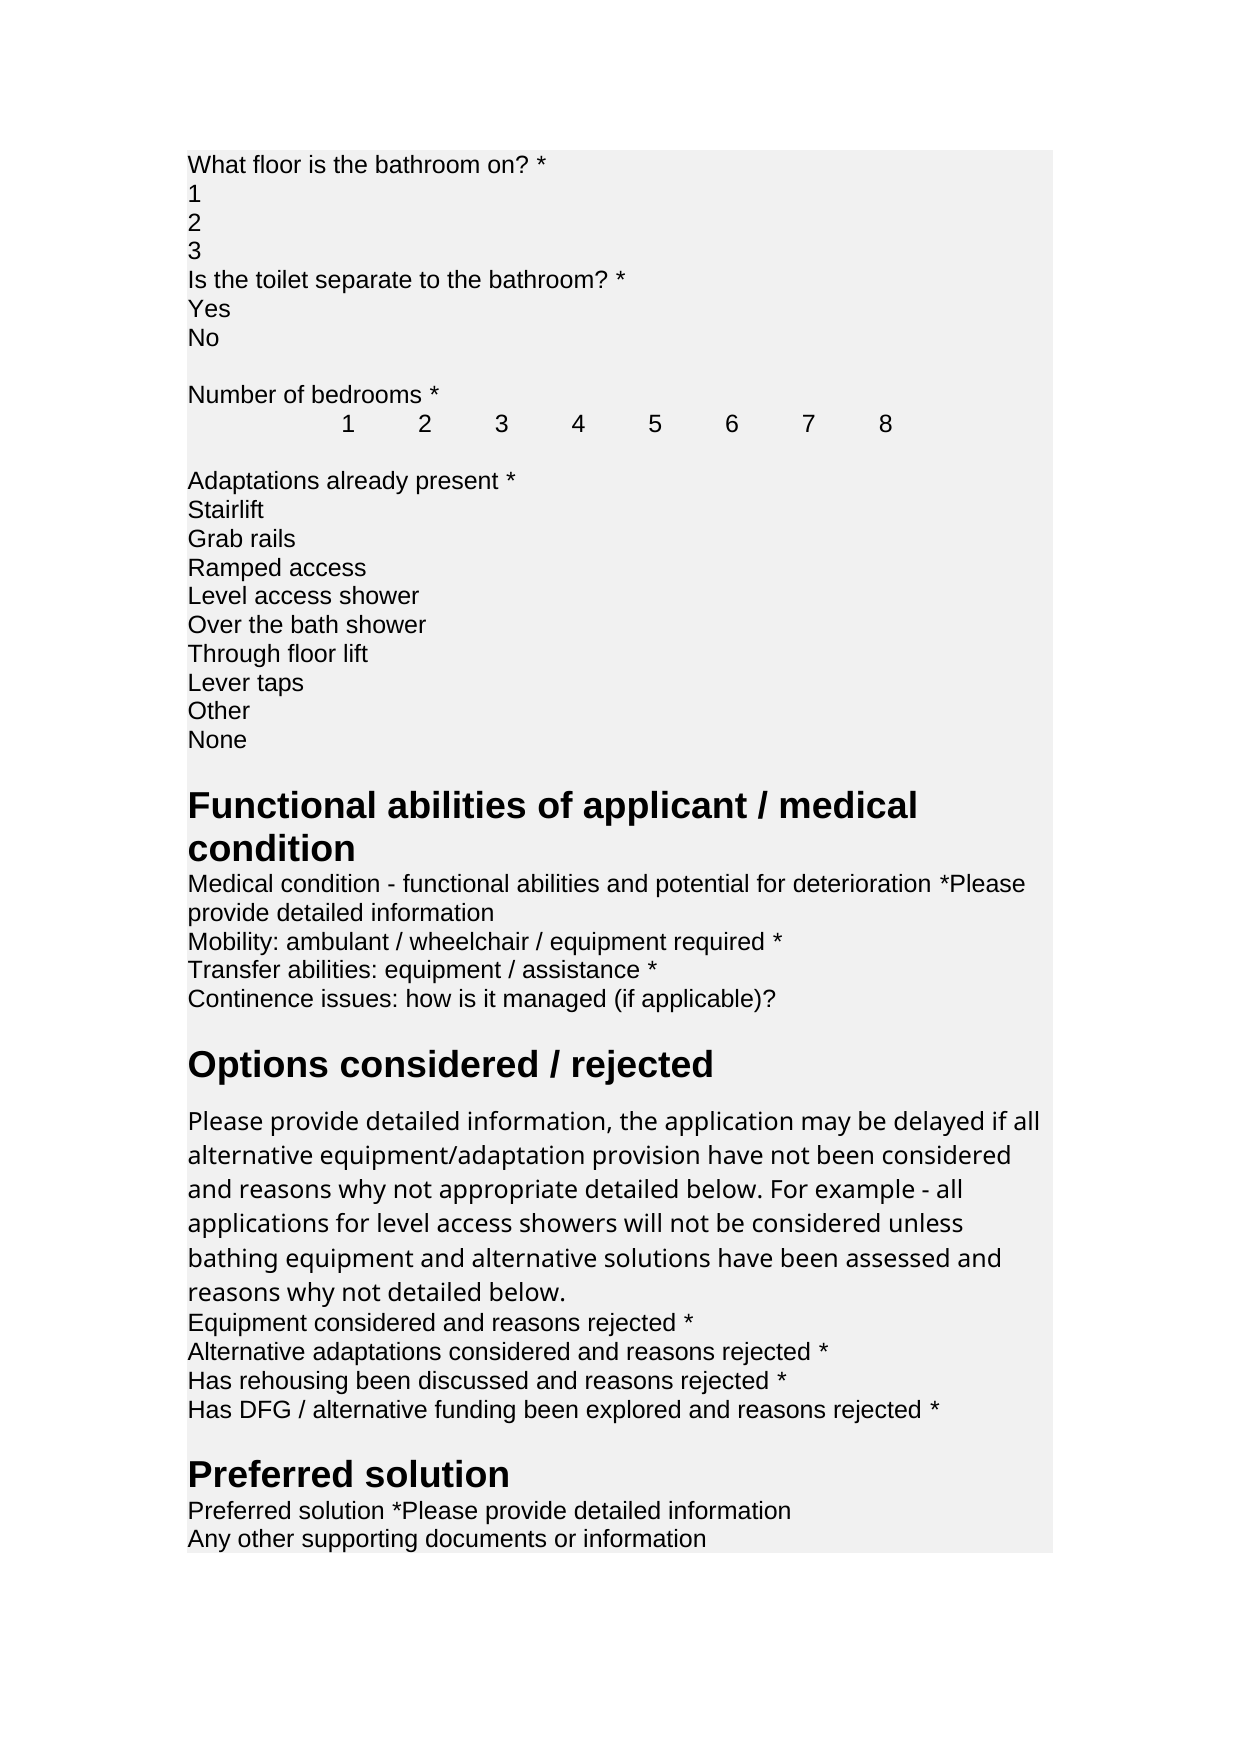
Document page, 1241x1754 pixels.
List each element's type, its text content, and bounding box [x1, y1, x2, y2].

text Through floor lift [187, 639, 1053, 667]
text Any other supporting documents or information [187, 1524, 1053, 1553]
text What floor is the bathroom on? * [187, 150, 1053, 179]
text No [187, 322, 1053, 351]
text Is the toilet separate to the bathroom? * [187, 265, 1053, 294]
text 3 [187, 236, 1053, 265]
text 1 [187, 179, 1053, 207]
text None [187, 725, 1053, 754]
text Equipment considered and reasons rejected * [187, 1308, 1053, 1337]
text Level access shower [187, 581, 1053, 610]
text Preferred solution [187, 1452, 1053, 1496]
text Lever taps [187, 667, 1053, 696]
text Alternative adaptations considered and reasons rejected * [187, 1337, 1053, 1366]
text Please provide detailed information, the application may be delayed if all alternative equipment/adaptation provision have not been considered and reasons why not appropriate detailed below. For example - all applications for level access showers will not be considered unless bathing equipment and alternative solutions have been assessed and reasons why not detailed below. [187, 1104, 1053, 1308]
text Medical condition - functional abilities and potential for deterioration *Please provide detailed information [187, 869, 1053, 927]
text Grab rails [187, 524, 1053, 552]
text Continence issues: how is it managed (if applicable)? [187, 984, 1053, 1013]
text Functional abilities of applicant / medical condition [187, 783, 1053, 869]
text Ramped access [187, 552, 1053, 581]
text Yes [187, 294, 1053, 322]
text Adaptations already present * [187, 466, 1053, 495]
text Preferred solution *Please provide detailed information [187, 1496, 1053, 1524]
text Stairlift [187, 495, 1053, 524]
text Mobility: ambulant / wheelchair / equipment required * [187, 927, 1053, 955]
text Has DFG / alternative funding been explored and reasons rejected * [187, 1394, 1053, 1423]
text Over the bath shower [187, 610, 1053, 639]
text Options considered / rejected [187, 1042, 1053, 1085]
text Number of bedrooms * [187, 380, 1053, 409]
text Other [187, 696, 1053, 725]
text 1 2 3 4 5 6 7 8 [187, 409, 1053, 437]
text Has rehousing been discussed and reasons rejected * [187, 1366, 1053, 1394]
text 2 [187, 207, 1053, 236]
text Transfer abilities: equipment / assistance * [187, 955, 1053, 984]
